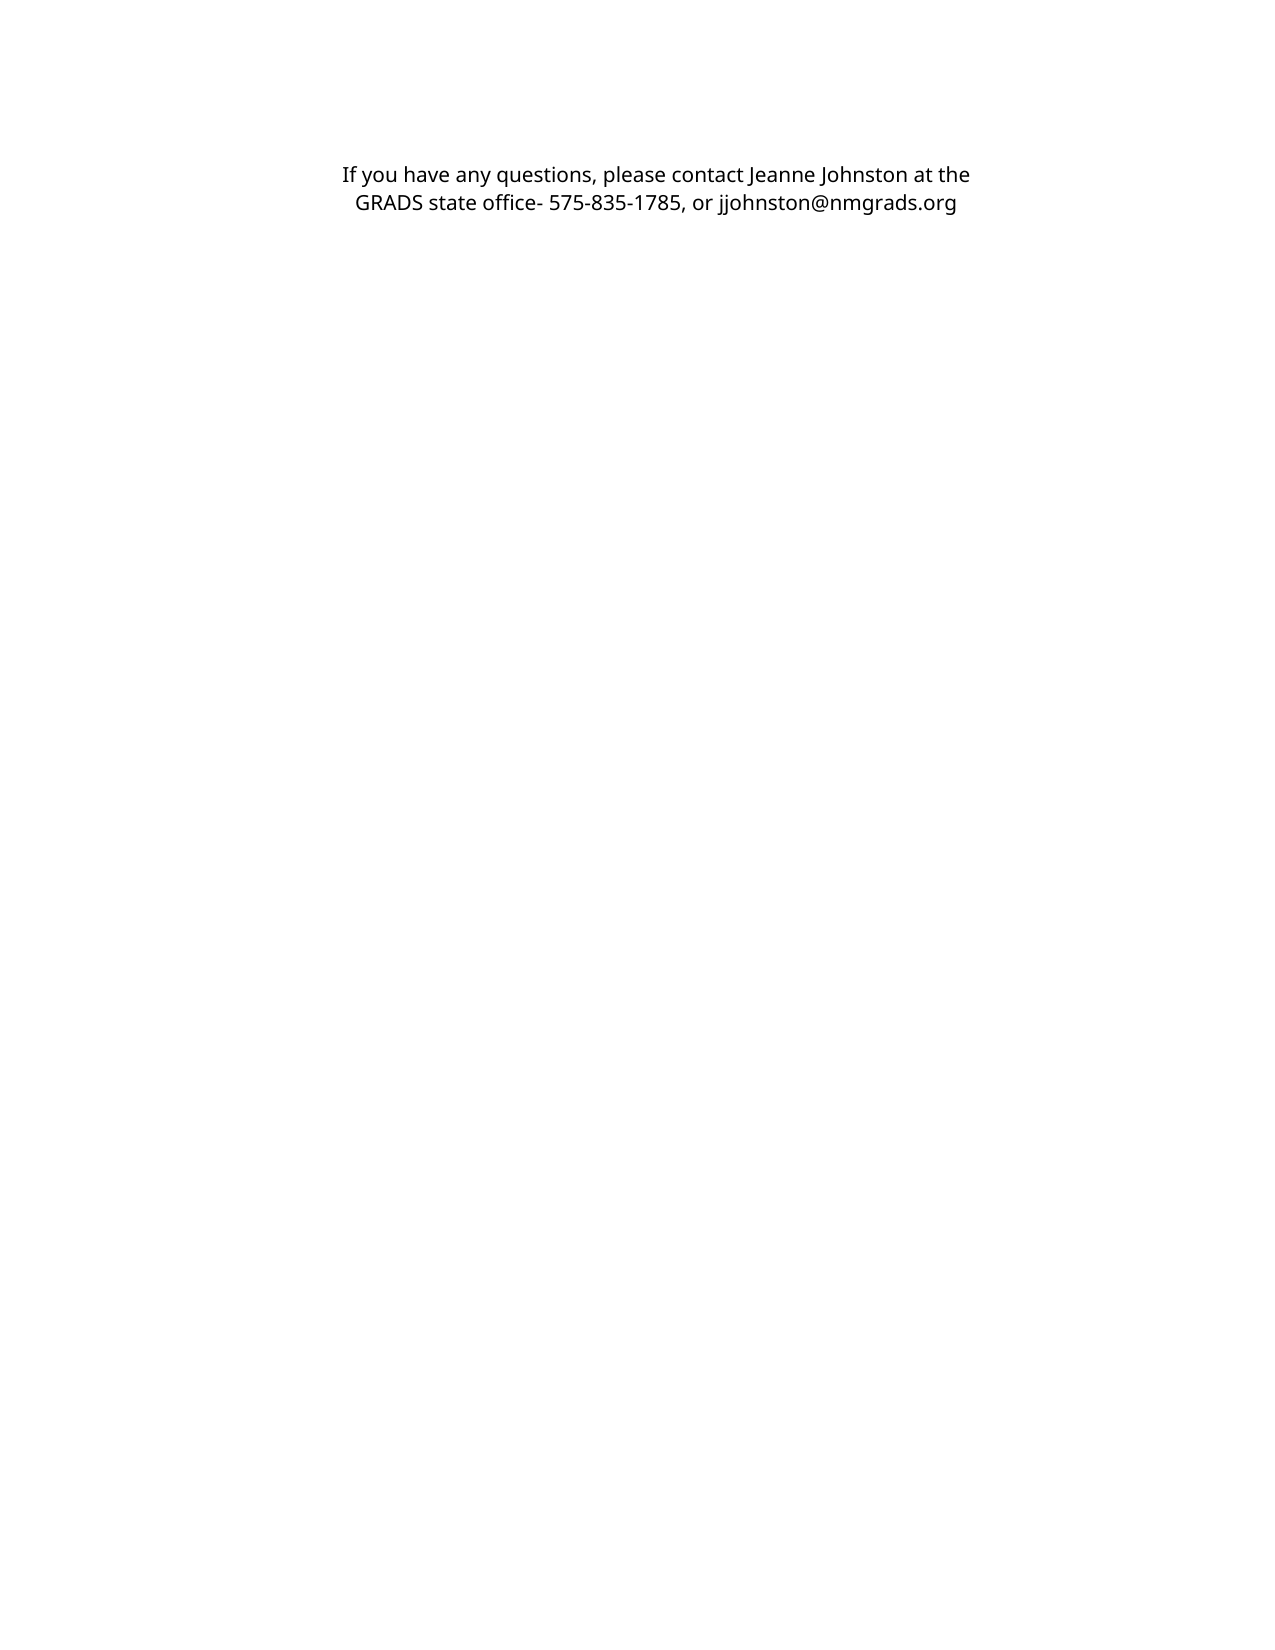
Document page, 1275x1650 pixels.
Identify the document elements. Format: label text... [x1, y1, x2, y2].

text GRADS state office- 575-835-1785, or jjohnston@nmgrads.org [187, 188, 1125, 217]
text If you have any questions, please contact Jeanne Johnston at the [187, 160, 1125, 188]
